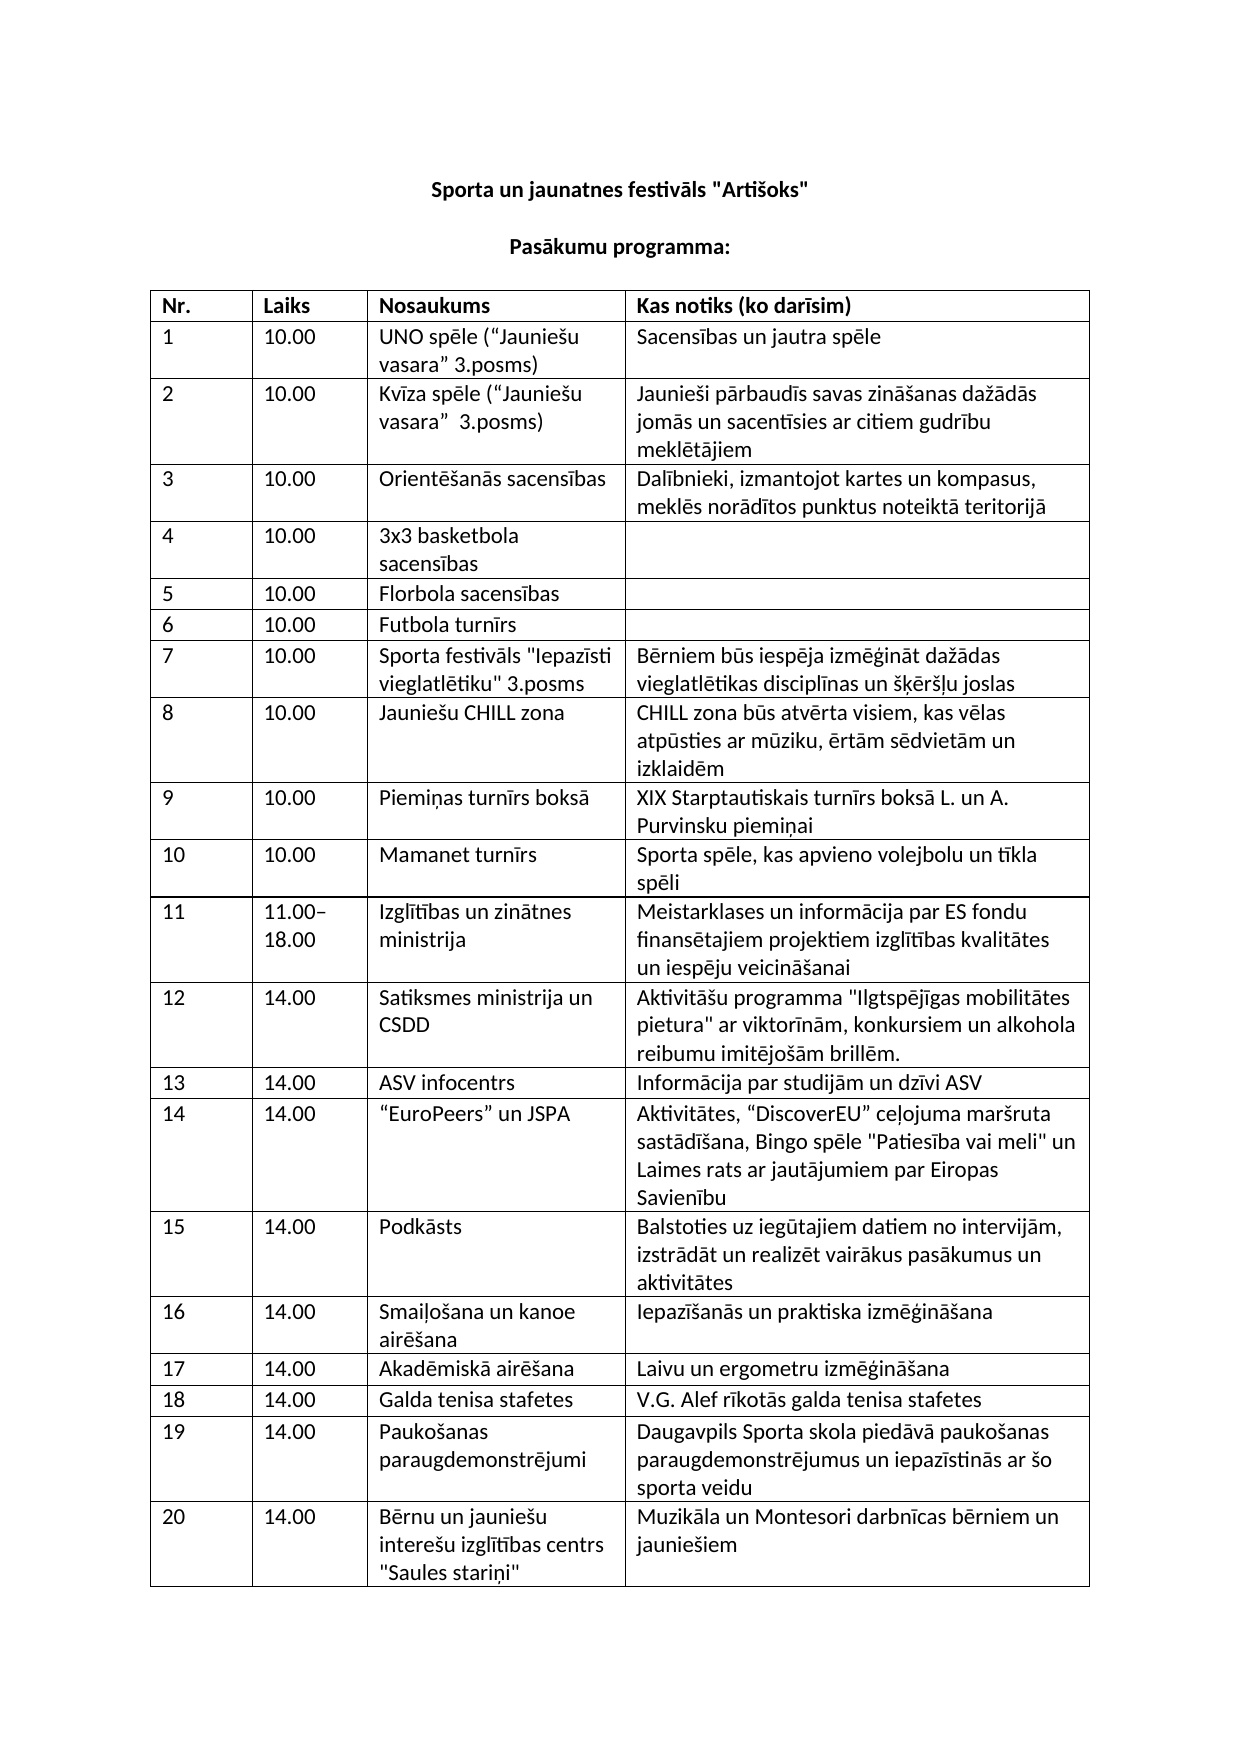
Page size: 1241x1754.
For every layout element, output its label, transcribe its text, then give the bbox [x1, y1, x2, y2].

table_cell Dalībnieki, izmantojot kartes un kompasus, meklēs norādītos punktus noteiktā teritorijā [626, 465, 1089, 521]
table_cell [626, 610, 1089, 640]
table_cell 10 [151, 840, 252, 896]
table_header Nr. [151, 291, 252, 321]
table_cell CHILL zona būs atvērta visiem, kas vēlas atpūsties ar mūziku, ērtām sēdvietām un izklaidēm [626, 698, 1089, 782]
table_cell Jauniešu CHILL zona [368, 698, 625, 782]
table_cell 10.00 [253, 641, 367, 697]
table_cell 10.00 [253, 610, 367, 640]
table_cell 10.00 [253, 840, 367, 896]
table_cell Akadēmiskā airēšana [368, 1354, 625, 1384]
table_cell Daugavpils Sporta skola piedāvā paukošanas paraugdemonstrējumus un iepazīstinās ar šo sporta veidu [626, 1417, 1089, 1501]
table_cell 10.00 [253, 579, 367, 609]
table_cell 11 [151, 898, 252, 982]
table_cell 4 [151, 522, 252, 578]
table_cell 17 [151, 1354, 252, 1384]
table_cell [626, 522, 1089, 578]
table_cell Bērniem būs iespēja izmēģināt dažādas vieglatlētikas disciplīnas un šķēršļu joslas [626, 641, 1089, 697]
table_cell 3x3 basketbola sacensības [368, 522, 625, 578]
table_cell 3 [151, 465, 252, 521]
table_cell 10.00 [253, 322, 367, 378]
table_cell 15 [151, 1212, 252, 1296]
table_cell Kvīza spēle (“Jauniešu vasara” 3.posms) [368, 379, 625, 463]
table_cell 14.00 [253, 1099, 367, 1211]
table_cell 7 [151, 641, 252, 697]
table_cell Iepazīšanās un praktiska izmēģināšana [626, 1297, 1089, 1353]
table_cell Orientēšanās sacensības [368, 465, 625, 521]
table_cell Balstoties uz iegūtajiem datiem no intervijām, izstrādāt un realizēt vairākus pasākumus un aktivitātes [626, 1212, 1089, 1296]
table_header Nosaukums [368, 291, 625, 321]
table_cell XIX Starptautiskais turnīrs boksā L. un A. Purvinsku piemiņai [626, 783, 1089, 839]
text Pasākumu programma: [150, 232, 1090, 261]
table_cell ASV infocentrs [368, 1068, 625, 1098]
table_cell Laivu un ergometru izmēģināšana [626, 1354, 1089, 1384]
table_cell 14.00 [253, 1297, 367, 1353]
table_header Kas notiks (ko darīsim) [626, 291, 1089, 321]
table_cell 16 [151, 1297, 252, 1353]
table_cell 10.00 [253, 522, 367, 578]
table_cell 10.00 [253, 698, 367, 782]
table_cell 10.00 [253, 465, 367, 521]
table_cell Informācija par studijām un dzīvi ASV [626, 1068, 1089, 1098]
table_cell 10.00 [253, 783, 367, 839]
table_cell Florbola sacensības [368, 579, 625, 609]
table_cell 10.00 [253, 379, 367, 463]
table_cell 14.00 [253, 1354, 367, 1384]
table_cell 14 [151, 1099, 252, 1211]
table_cell Aktivitāšu programma "Ilgtspējīgas mobilitātes pietura" ar viktorīnām, konkursiem un alkohola reibumu imitējošām brillēm. [626, 983, 1089, 1067]
table_cell Mamanet turnīrs [368, 840, 625, 896]
table_cell 14.00 [253, 1386, 367, 1416]
table_cell 1 [151, 322, 252, 378]
table_cell 14.00 [253, 1068, 367, 1098]
table_cell Satiksmes ministrija un CSDD [368, 983, 625, 1067]
table_cell Galda tenisa stafetes [368, 1386, 625, 1416]
table_cell Jaunieši pārbaudīs savas zināšanas dažādās jomās un sacentīsies ar citiem gudrību meklētājiem [626, 379, 1089, 463]
table_cell 8 [151, 698, 252, 782]
table_cell Sporta spēle, kas apvieno volejbolu un tīkla spēli [626, 840, 1089, 896]
table_cell Izglītības un zinātnes ministrija [368, 898, 625, 982]
table_header Laiks [253, 291, 367, 321]
table_cell “EuroPeers” un JSPA [368, 1099, 625, 1211]
table_cell 9 [151, 783, 252, 839]
table_cell Sporta festivāls "Iepazīsti vieglatlētiku" 3.posms [368, 641, 625, 697]
table_cell 19 [151, 1417, 252, 1501]
table_cell 20 [151, 1502, 252, 1586]
table_cell 5 [151, 579, 252, 609]
table_cell 13 [151, 1068, 252, 1098]
table_cell 14.00 [253, 1212, 367, 1296]
table_cell 18 [151, 1386, 252, 1416]
table_cell UNO spēle (“Jauniešu vasara” 3.posms) [368, 322, 625, 378]
table_cell Podkāsts [368, 1212, 625, 1296]
table_cell Aktivitātes, “DiscoverEU” ceļojuma maršruta sastādīšana, Bingo spēle "Patiesība vai meli" un Laimes rats ar jautājumiem par Eiropas Savienību [626, 1099, 1089, 1211]
table_cell 2 [151, 379, 252, 463]
table_cell [626, 579, 1089, 609]
table_cell Bērnu un jauniešu interešu izglītības centrs "Saules stariņi" [368, 1502, 625, 1586]
table_cell Meistarklases un informācija par ES fondu finansētajiem projektiem izglītības kvalitātes un iespēju veicināšanai [626, 898, 1089, 982]
table_cell Sacensības un jautra spēle [626, 322, 1089, 378]
table_cell 14.00 [253, 1502, 367, 1586]
table_cell 11.00–18.00 [253, 898, 367, 982]
table_cell Muzikāla un Montesori darbnīcas bērniem un jauniešiem [626, 1502, 1089, 1586]
table_cell V.G. Alef rīkotās galda tenisa stafetes [626, 1386, 1089, 1416]
table_cell Piemiņas turnīrs boksā [368, 783, 625, 839]
table_cell 12 [151, 983, 252, 1067]
table_cell Paukošanas paraugdemonstrējumi [368, 1417, 625, 1501]
table_cell 14.00 [253, 1417, 367, 1501]
table_cell Futbola turnīrs [368, 610, 625, 640]
table_cell 14.00 [253, 983, 367, 1067]
table_cell 6 [151, 610, 252, 640]
text Sporta un jaunatnes festivāls "Artišoks" [150, 175, 1090, 203]
table_cell Smaiļošana un kanoe airēšana [368, 1297, 625, 1353]
